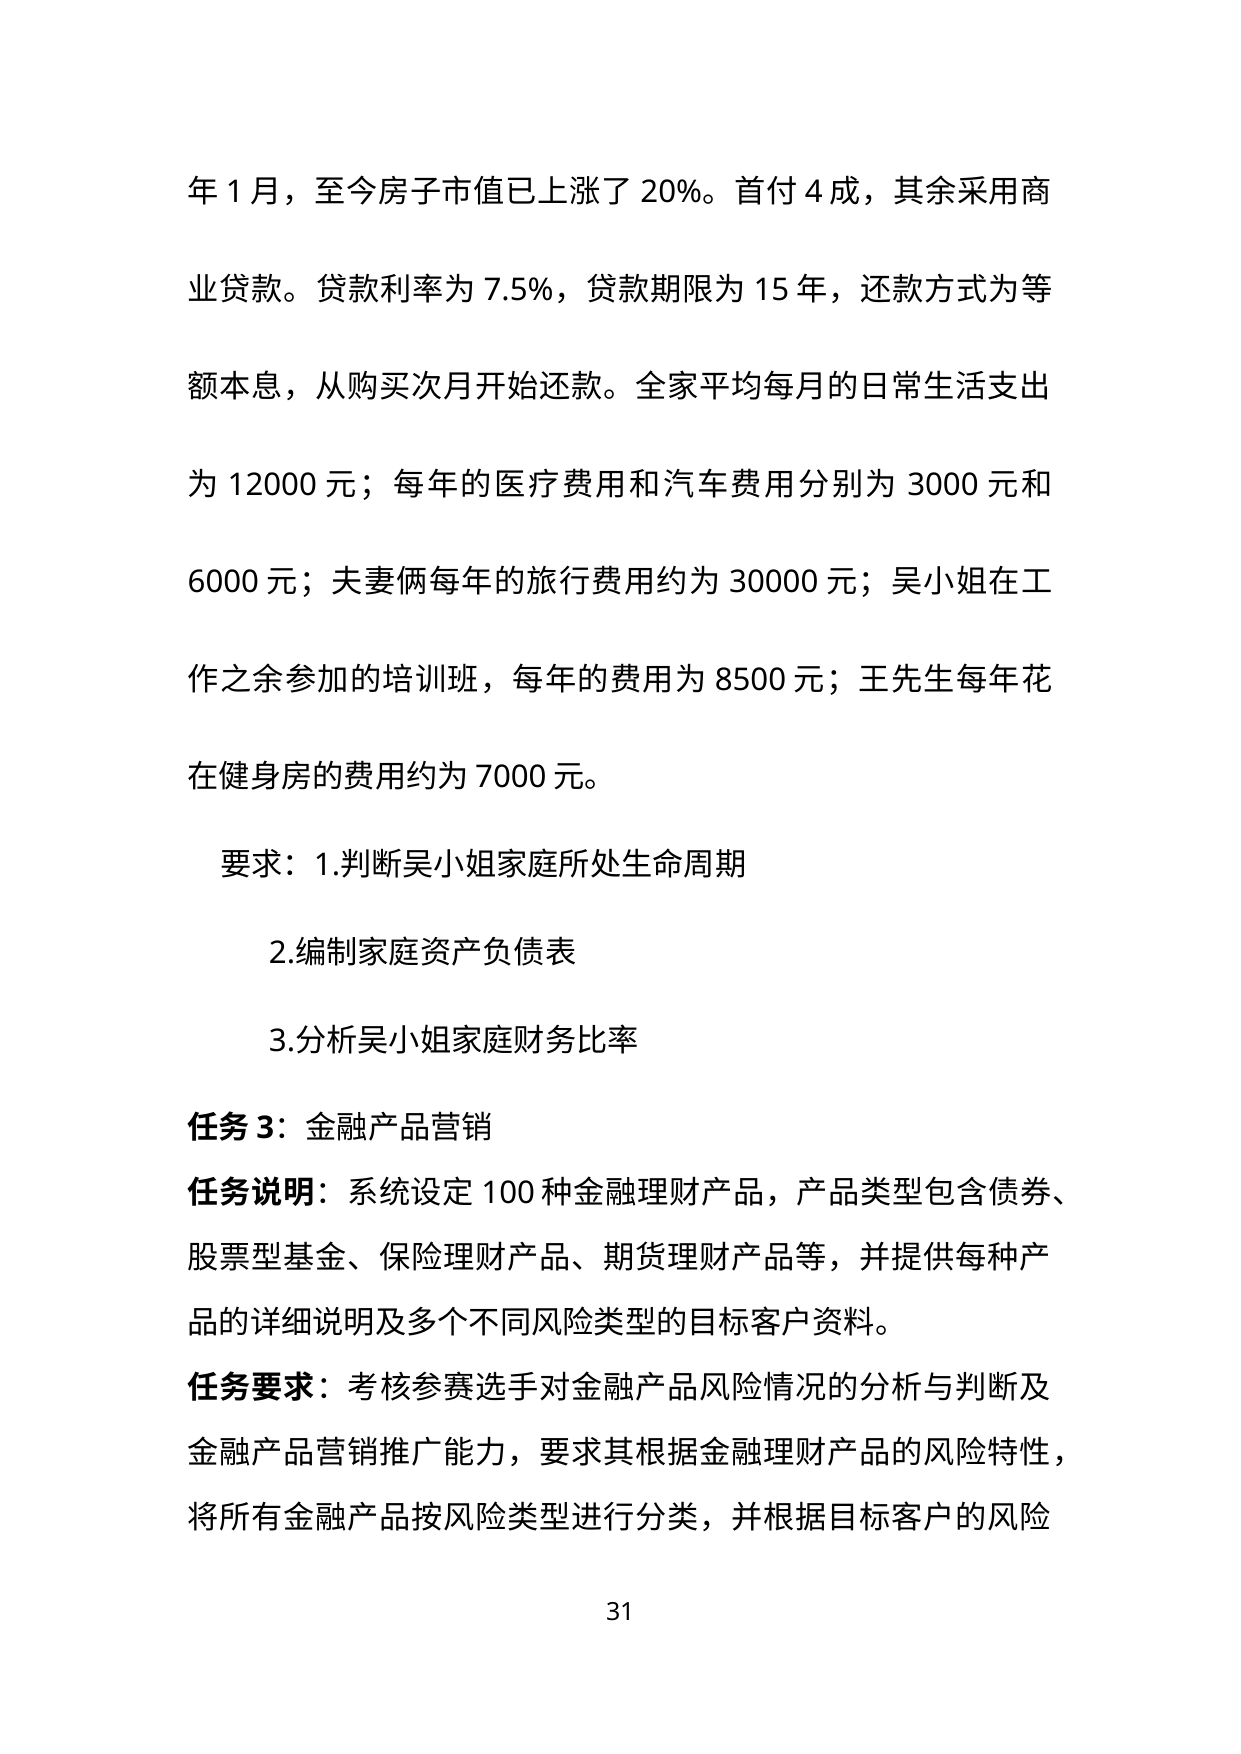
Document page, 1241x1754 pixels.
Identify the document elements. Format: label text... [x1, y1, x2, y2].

text 任务说明：系统设定100种金融理财产品，产品类型包含债券、股票型基金、保险理财产品、期货理财产品等，并提供每种产品的详细说明及多个不同风险类型的目标客户资料。 [187, 1158, 1053, 1353]
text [187, 1353, 1053, 1548]
text 任务3：金融产品营销 [187, 1093, 1053, 1158]
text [187, 157, 1053, 807]
text 2.编制家庭资产负债表 [187, 917, 1053, 982]
text 3.分析吴小姐家庭财务比率 [187, 1005, 1053, 1070]
text 要求：1.判断吴小姐家庭所处生命周期 [187, 829, 1053, 894]
